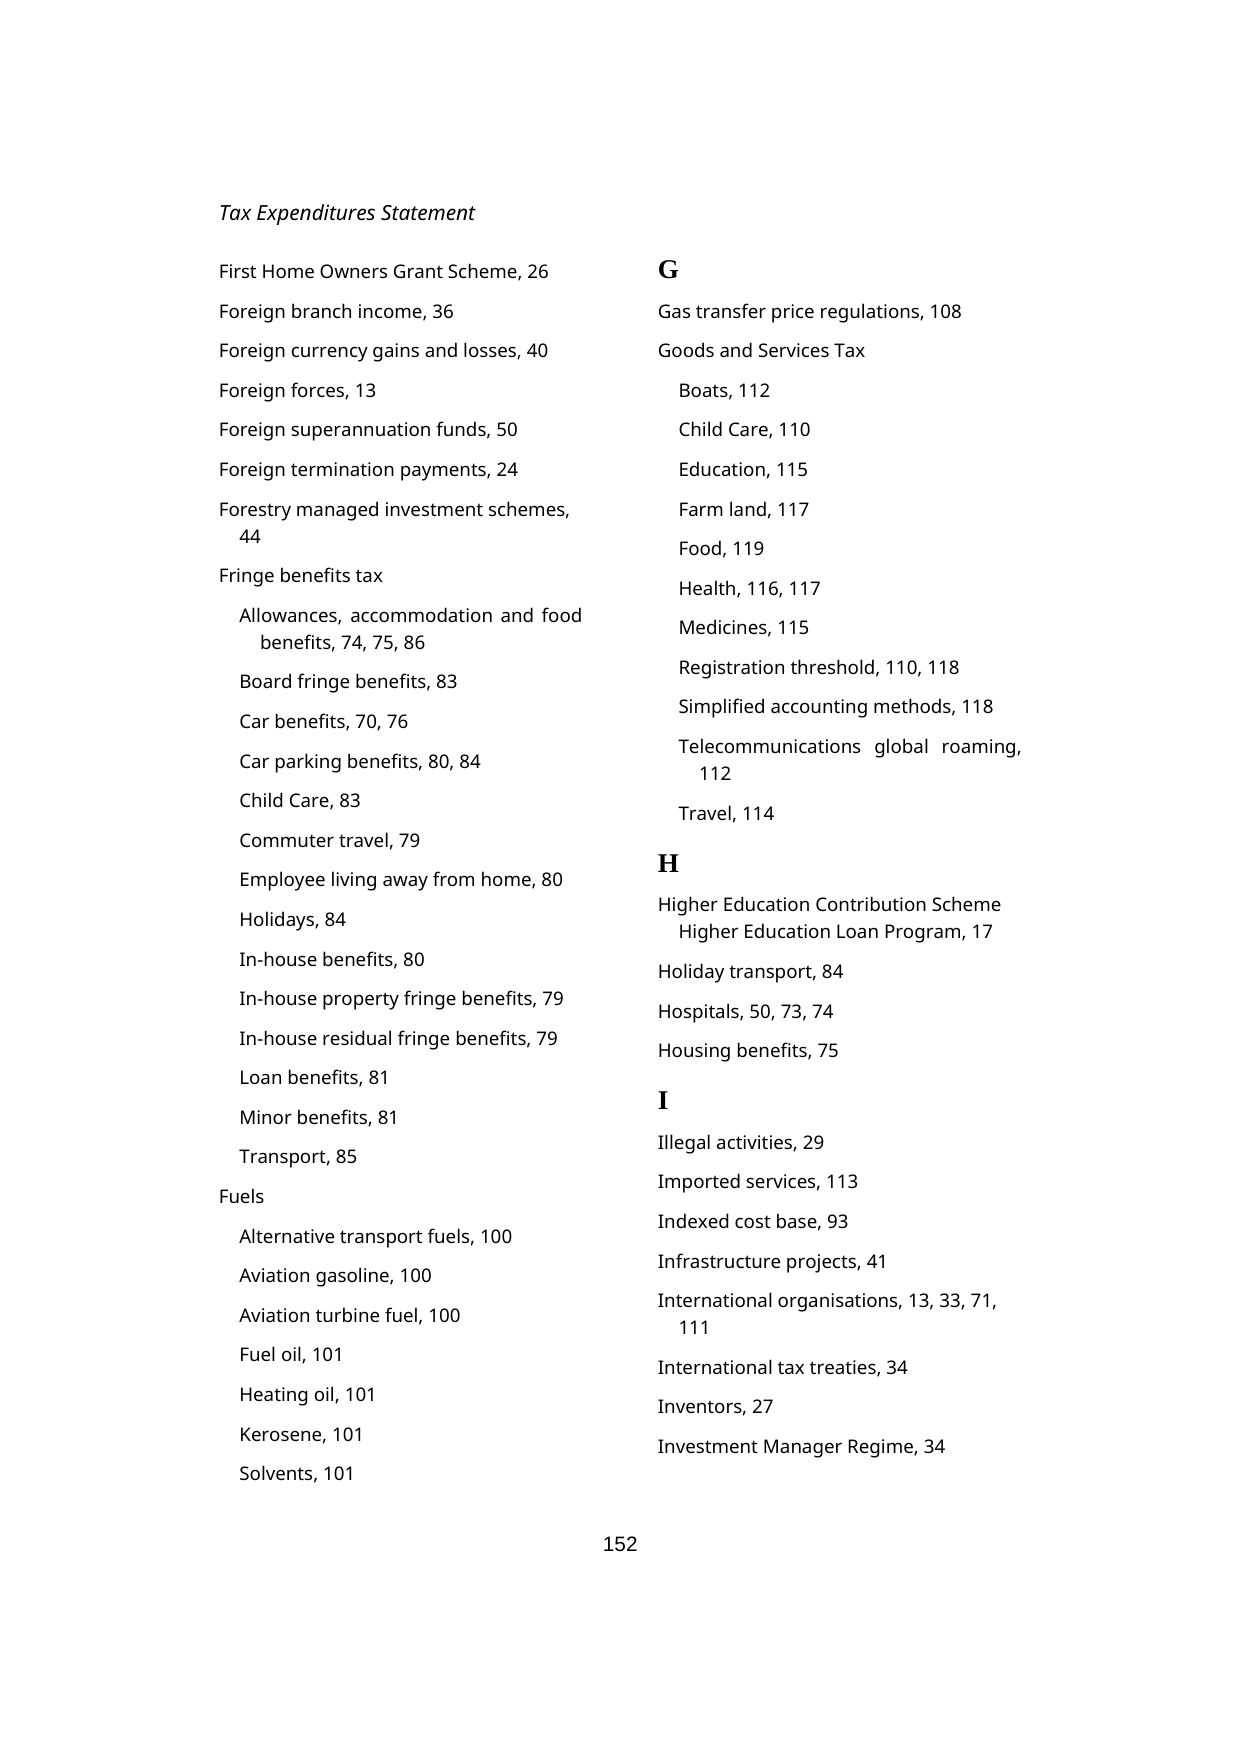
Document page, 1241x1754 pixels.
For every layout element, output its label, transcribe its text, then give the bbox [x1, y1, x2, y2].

text Imported services, 113 [658, 1167, 1022, 1194]
text Fringe benefits tax [218, 561, 583, 588]
text Child Care, 83 [239, 786, 583, 813]
text Holidays, 84 [239, 905, 583, 932]
text First Home Owners Grant Scheme, 26 [218, 257, 583, 284]
text Heating oil, 101 [239, 1380, 583, 1407]
text Registration threshold, 110, 118 [678, 653, 1022, 680]
text In-house benefits, 80 [239, 944, 583, 971]
text Telecommunications global roaming, 112 [678, 732, 1022, 786]
text Employee living away from home, 80 [239, 865, 583, 892]
text Fuels [218, 1182, 583, 1209]
text Child Care, 110 [678, 415, 1022, 442]
text Car parking benefits, 80, 84 [239, 746, 583, 773]
text Allowances, accommodation and food benefits, 74, 75, 86 [239, 601, 583, 655]
text Alternative transport fuels, 100 [239, 1221, 583, 1248]
text Board fringe benefits, 83 [239, 667, 583, 694]
text Higher Education Contribution Scheme Higher Education Loan Program, 17 [658, 890, 1022, 944]
text Housing benefits, 75 [658, 1036, 1022, 1063]
subtitle I [658, 1088, 1022, 1115]
text Commuter travel, 79 [239, 826, 583, 853]
text Health, 116, 117 [678, 573, 1022, 601]
text Hospitals, 50, 73, 74 [658, 996, 1022, 1023]
text Education, 115 [678, 455, 1022, 482]
text Fuel oil, 101 [239, 1340, 583, 1367]
text Holiday transport, 84 [658, 957, 1022, 984]
text Travel, 114 [678, 798, 1022, 826]
text Forestry managed investment schemes, 44 [218, 494, 583, 548]
text Loan benefits, 81 [239, 1063, 583, 1090]
text International tax treaties, 34 [658, 1353, 1022, 1380]
text Foreign branch income, 36 [218, 296, 583, 323]
text Simplified accounting methods, 118 [678, 692, 1022, 719]
text Illegal activities, 29 [658, 1128, 1022, 1155]
text In-house property fringe benefits, 79 [239, 984, 583, 1011]
text Indexed cost base, 93 [658, 1207, 1022, 1234]
text In-house residual fringe benefits, 79 [239, 1023, 583, 1051]
text Foreign currency gains and losses, 40 [218, 336, 583, 363]
text Solvents, 101 [239, 1459, 583, 1486]
text Car benefits, 70, 76 [239, 707, 583, 734]
text Farm land, 117 [678, 494, 1022, 521]
text Infrastructure projects, 41 [658, 1246, 1022, 1273]
text Foreign forces, 13 [218, 376, 583, 403]
text Transport, 85 [239, 1142, 583, 1169]
text Kerosene, 101 [239, 1419, 583, 1446]
text Investment Manager Regime, 34 [658, 1432, 1022, 1459]
text Medicines, 115 [678, 613, 1022, 640]
subtitle H [658, 851, 1022, 878]
text Foreign superannuation funds, 50 [218, 415, 583, 442]
text Inventors, 27 [658, 1392, 1022, 1419]
text Goods and Services Tax [658, 336, 1022, 363]
text Minor benefits, 81 [239, 1103, 583, 1130]
text Aviation turbine fuel, 100 [239, 1301, 583, 1328]
text Food, 119 [678, 534, 1022, 561]
subtitle G [658, 257, 1022, 284]
text Foreign termination payments, 24 [218, 455, 583, 482]
text Gas transfer price regulations, 108 [658, 296, 1022, 323]
text International organisations, 13, 33, 71, 111 [658, 1286, 1022, 1340]
text Boats, 112 [678, 376, 1022, 403]
text Aviation gasoline, 100 [239, 1261, 583, 1288]
